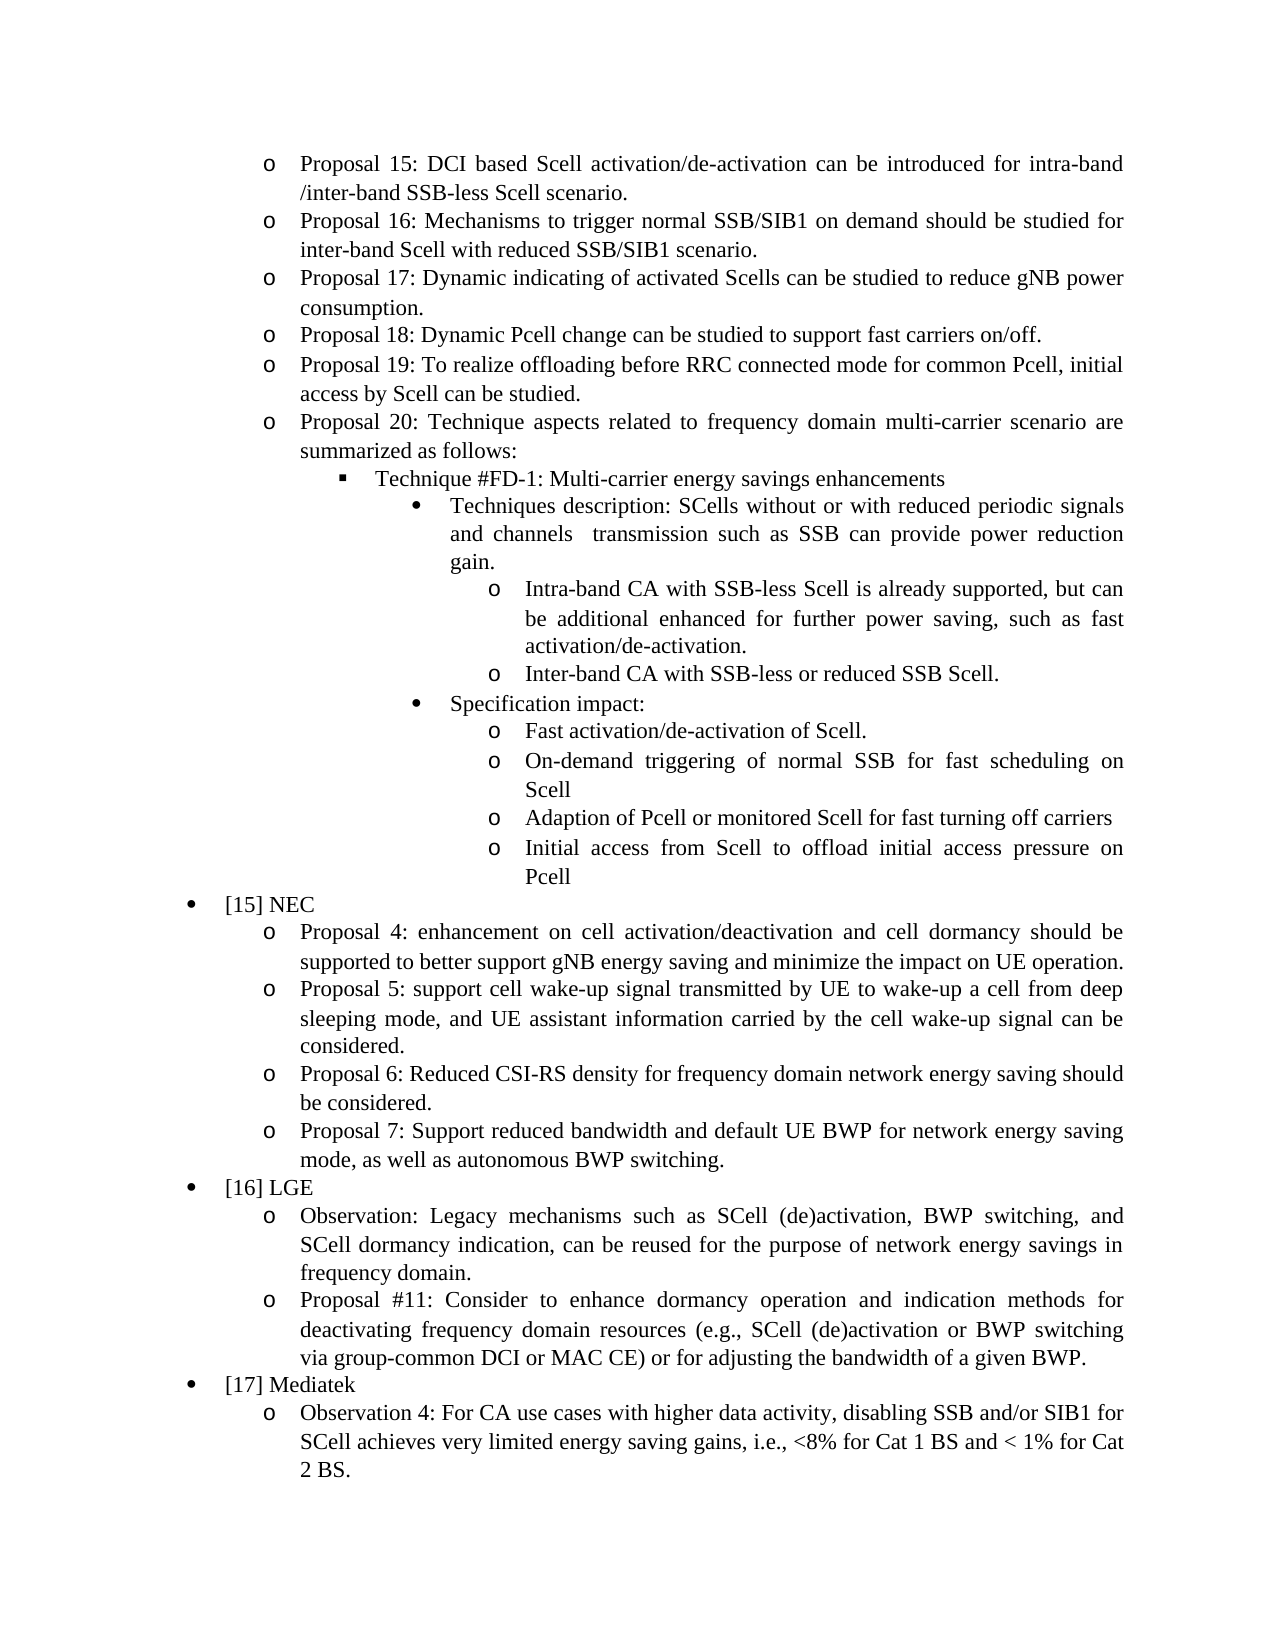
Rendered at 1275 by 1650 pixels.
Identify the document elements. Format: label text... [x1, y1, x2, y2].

list [16] LGE [187, 1174, 1125, 1201]
list Specification impact: [412, 690, 1125, 716]
list On-demand triggering of normal SSB for fast scheduling on Scell [487, 747, 1125, 803]
list Proposal 7: Support reduced bandwidth and default UE BWP for network energy saving mode, as well as autonomous BWP switching. [262, 1117, 1125, 1173]
list Technique #FD-1: Multi-carrier energy savings enhancements [337, 465, 1125, 491]
list [17] Mediatek [187, 1371, 1125, 1397]
list Inter-band CA with SSB-less or reduced SSB Scell. [487, 660, 1125, 688]
list Proposal 6: Reduced CSI-RS density for frequency domain network energy saving should be considered. [262, 1060, 1125, 1116]
list Intra-band CA with SSB-less Scell is already supported, but can be additional enhanced for further power saving, such as fast activation/de-activation. [487, 575, 1125, 659]
list Proposal 18: Dynamic Pcell change can be studied to support fast carriers on/off. [262, 321, 1125, 349]
list [15] NEC [187, 891, 1125, 917]
list Proposal 20: Technique aspects related to frequency domain multi-carrier scenario are summarized as follows: [262, 408, 1125, 464]
list Proposal 17: Dynamic indicating of activated Scells can be studied to reduce gNB power consumption. [262, 264, 1125, 320]
list Proposal 4: enhancement on cell activation/deactivation and cell dormancy should be supported to better support gNB energy saving and minimize the impact on UE operation. [262, 918, 1125, 974]
list Proposal 5: support cell wake-up signal transmitted by UE to wake-up a cell from deep sleeping mode, and UE assistant information carried by the cell wake-up signal can be considered. [262, 975, 1125, 1059]
list Techniques description: SCells without or with reduced periodic signals and channels transmission such as SSB can provide power reduction gain. [412, 493, 1125, 574]
list Proposal #11: Consider to enhance dormancy operation and indication methods for deactivating frequency domain resources (e.g., SCell (de)activation or BWP switching via group-common DCI or MAC CE) or for adjusting the bandwidth of a given BWP. [262, 1286, 1125, 1370]
list Fast activation/de-activation of Scell. [487, 717, 1125, 746]
list Observation: Legacy mechanisms such as SCell (de)activation, BWP switching, and SCell dormancy indication, can be reused for the purpose of network energy savings in frequency domain. [262, 1202, 1125, 1285]
list Proposal 19: To realize offloading before RRC connected mode for common Pcell, initial access by Scell can be studied. [262, 351, 1125, 407]
list Adaption of Pcell or monitored Scell for fast turning off carriers [487, 804, 1125, 832]
list Observation 4: For CA use cases with higher data activity, disabling SSB and/or SIB1 for SCell achieves very limited energy saving gains, i.e., <8% for Cat 1 BS and < 1% for Cat 2 BS. [262, 1399, 1125, 1482]
list Proposal 16: Mechanisms to trigger normal SSB/SIB1 on demand should be studied for inter-band Scell with reduced SSB/SIB1 scenario. [262, 207, 1125, 263]
list Proposal 15: DCI based Scell activation/de-activation can be introduced for intra-band /inter-band SSB-less Scell scenario. [262, 150, 1125, 206]
list Initial access from Scell to offload initial access pressure on Pcell [487, 833, 1125, 889]
